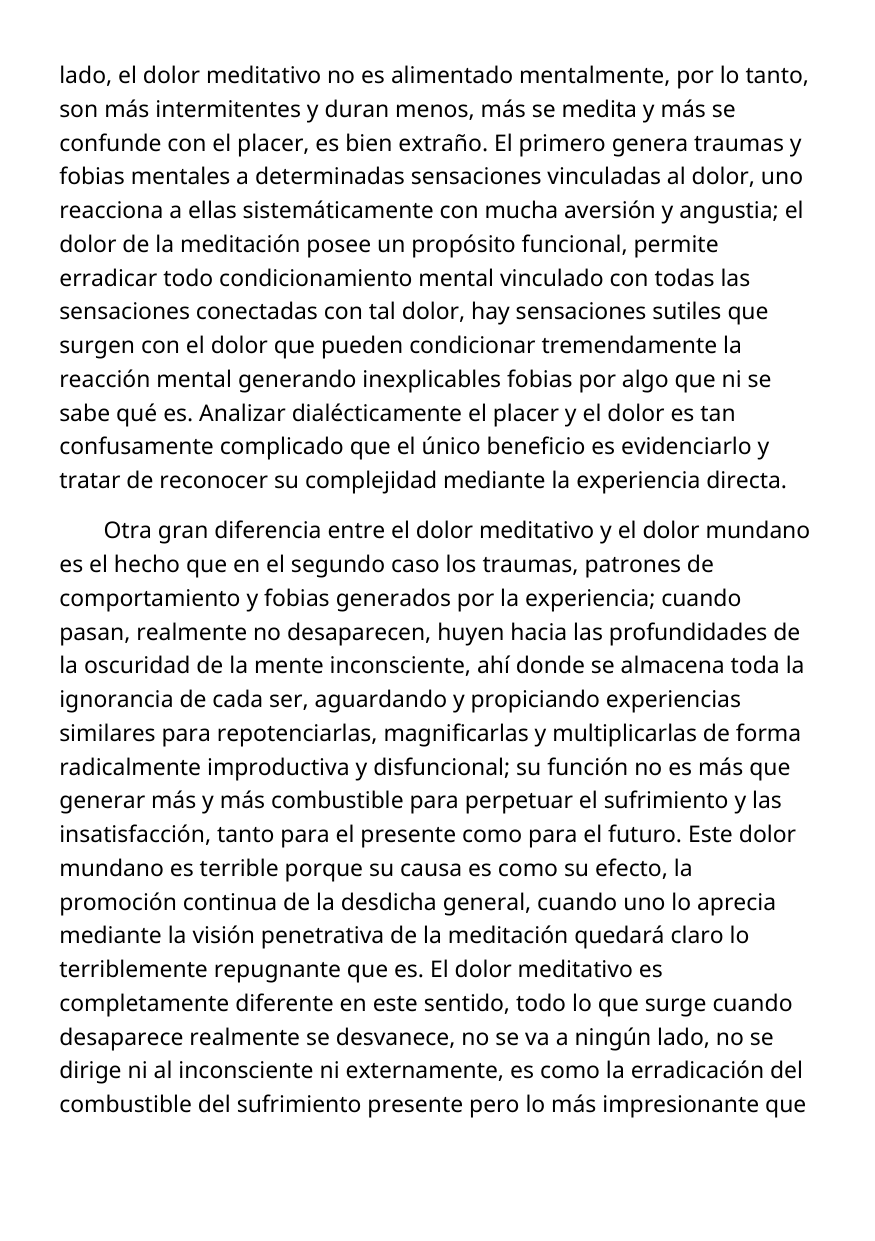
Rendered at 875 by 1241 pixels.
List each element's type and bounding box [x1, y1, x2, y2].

text [59, 59, 815, 495]
text [59, 514, 815, 1119]
